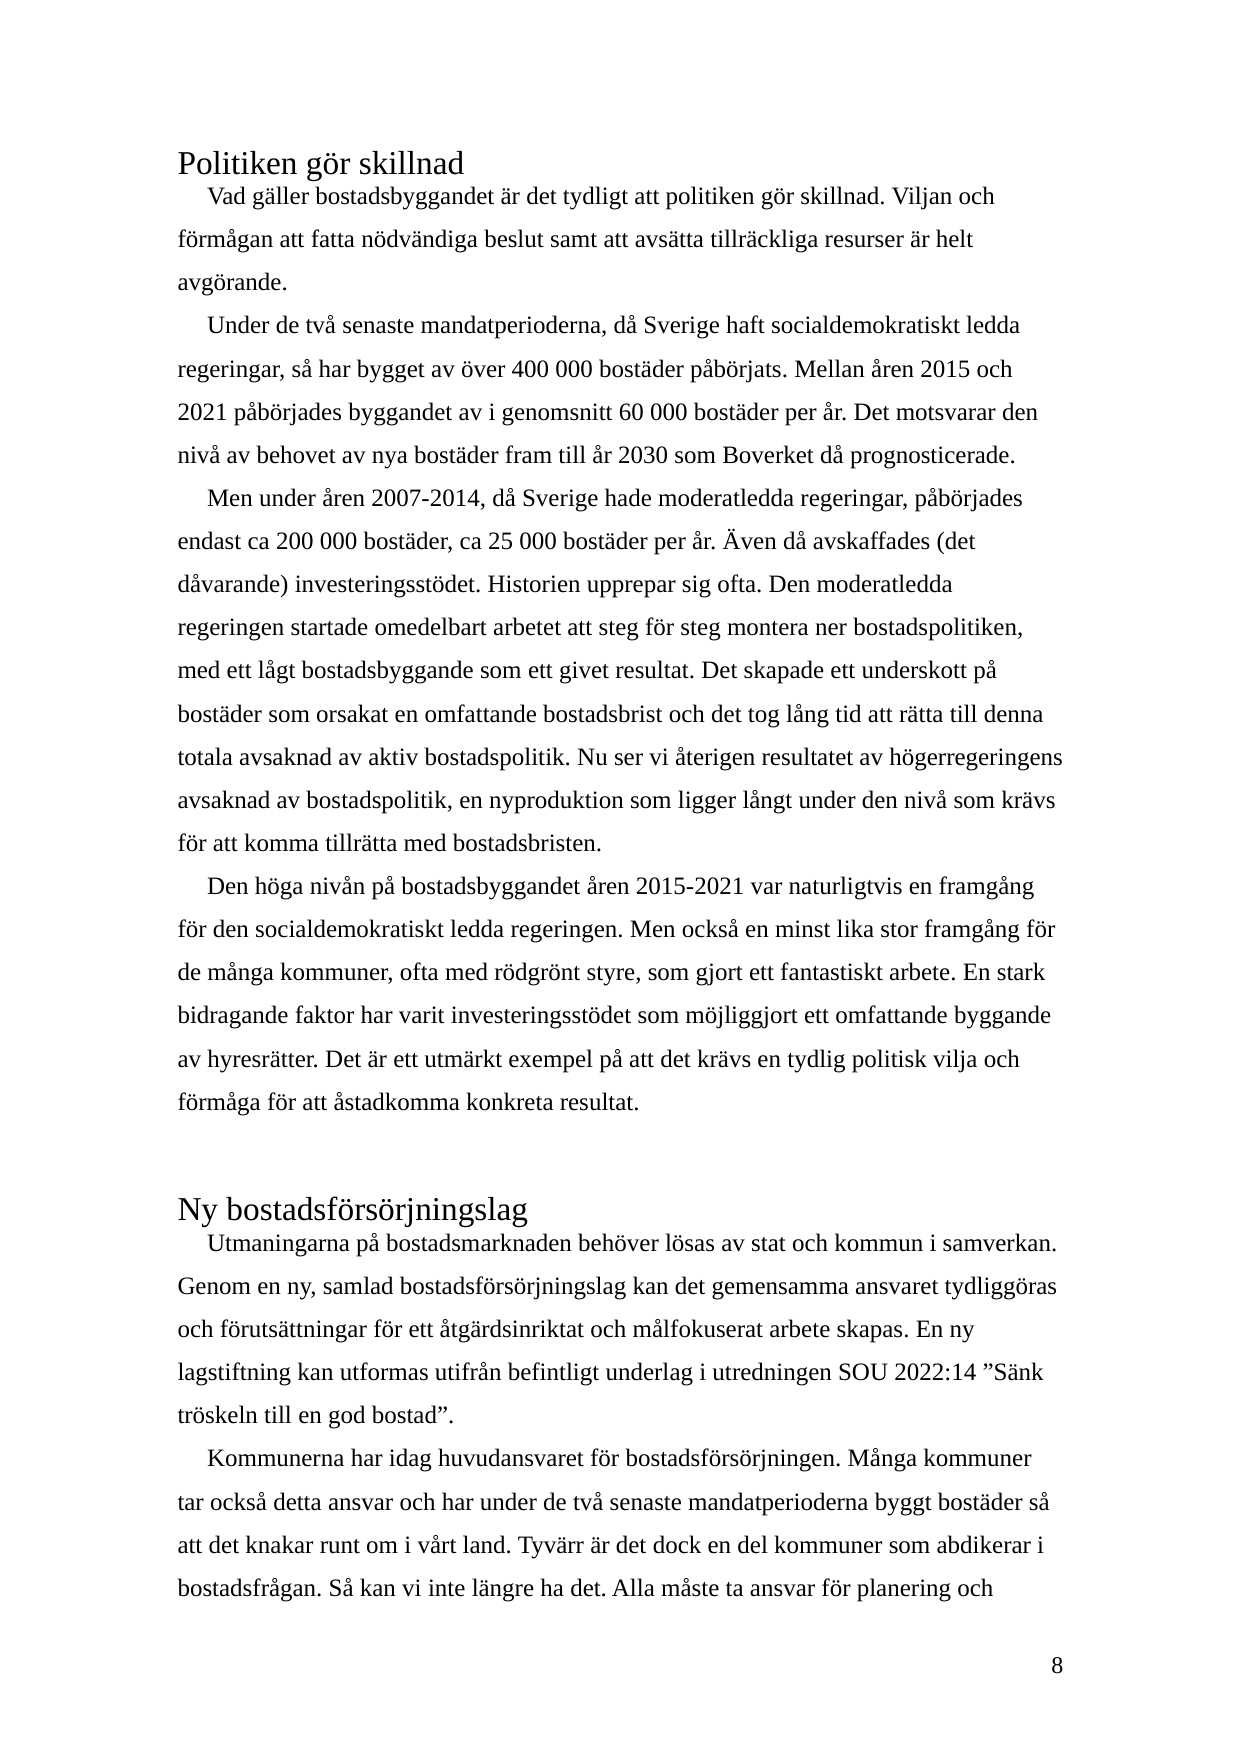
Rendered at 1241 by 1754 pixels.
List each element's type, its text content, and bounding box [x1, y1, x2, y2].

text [177, 1443, 1063, 1602]
text Utmaningarna på bostadsmarknaden behöver lösas av stat och kommun i samverkan. Genom en ny, samlad bostadsförsörjningslag kan det gemensamma ansvaret tydliggöras och förutsättningar för ett åtgärdsinriktat och målfokuserat arbete skapas. En ny lagstiftning kan utformas utifrån befintligt underlag i utredningen SOU 2022:14 ”Sänk tröskeln till en god bostad”. [177, 1228, 1063, 1429]
subtitle Ny bostadsförsörjningslag [177, 1192, 1063, 1228]
text Men under åren 2007-2014, då Sverige hade moderatledda regeringar, påbörjades endast ca 200 000 bostäder, ca 25 000 bostäder per år. Även då avskaffades (det dåvarande) investeringsstödet. Historien upprepar sig ofta. Den moderatledda regeringen startade omedelbart arbetet att steg för steg montera ner bostadspolitiken, med ett lågt bostadsbyggande som ett givet resultat. Det skapade ett underskott på bostäder som orsakat en omfattande bostadsbrist och det tog lång tid att rätta till denna totala avsaknad av aktiv bostadspolitik. Nu ser vi återigen resultatet av högerregeringens avsaknad av bostadspolitik, en nyproduktion som ligger långt under den nivå som krävs för att komma tillrätta med bostadsbristen. [177, 483, 1063, 857]
text Vad gäller bostadsbyggandet är det tydligt att politiken gör skillnad. Viljan och förmågan att fatta nödvändiga beslut samt att avsätta tillräckliga resurser är helt avgörande. [177, 181, 1063, 296]
subtitle Politiken gör skillnad [177, 146, 1063, 181]
text Under de två senaste mandatperioderna, då Sverige haft socialdemokratiskt ledda regeringar, så har bygget av över 400 000 bostäder påbörjats. Mellan åren 2015 och 2021 påbörjades byggandet av i genomsnitt 60 000 bostäder per år. Det motsvarar den nivå av behovet av nya bostäder fram till år 2030 som Boverket då prognosticerade. [177, 311, 1063, 469]
text Den höga nivån på bostadsbyggandet åren 2015-2021 var naturligtvis en framgång för den socialdemokratiskt ledda regeringen. Men också en minst lika stor framgång för de många kommuner, ofta med rödgrönt styre, som gjort ett fantastiskt arbete. En stark bidragande faktor har varit investeringsstödet som möjliggjort ett omfattande byggande av hyresrätter. Det är ett utmärkt exempel på att det krävs en tydlig politisk vilja och förmåga för att åstadkomma konkreta resultat. [177, 871, 1063, 1116]
